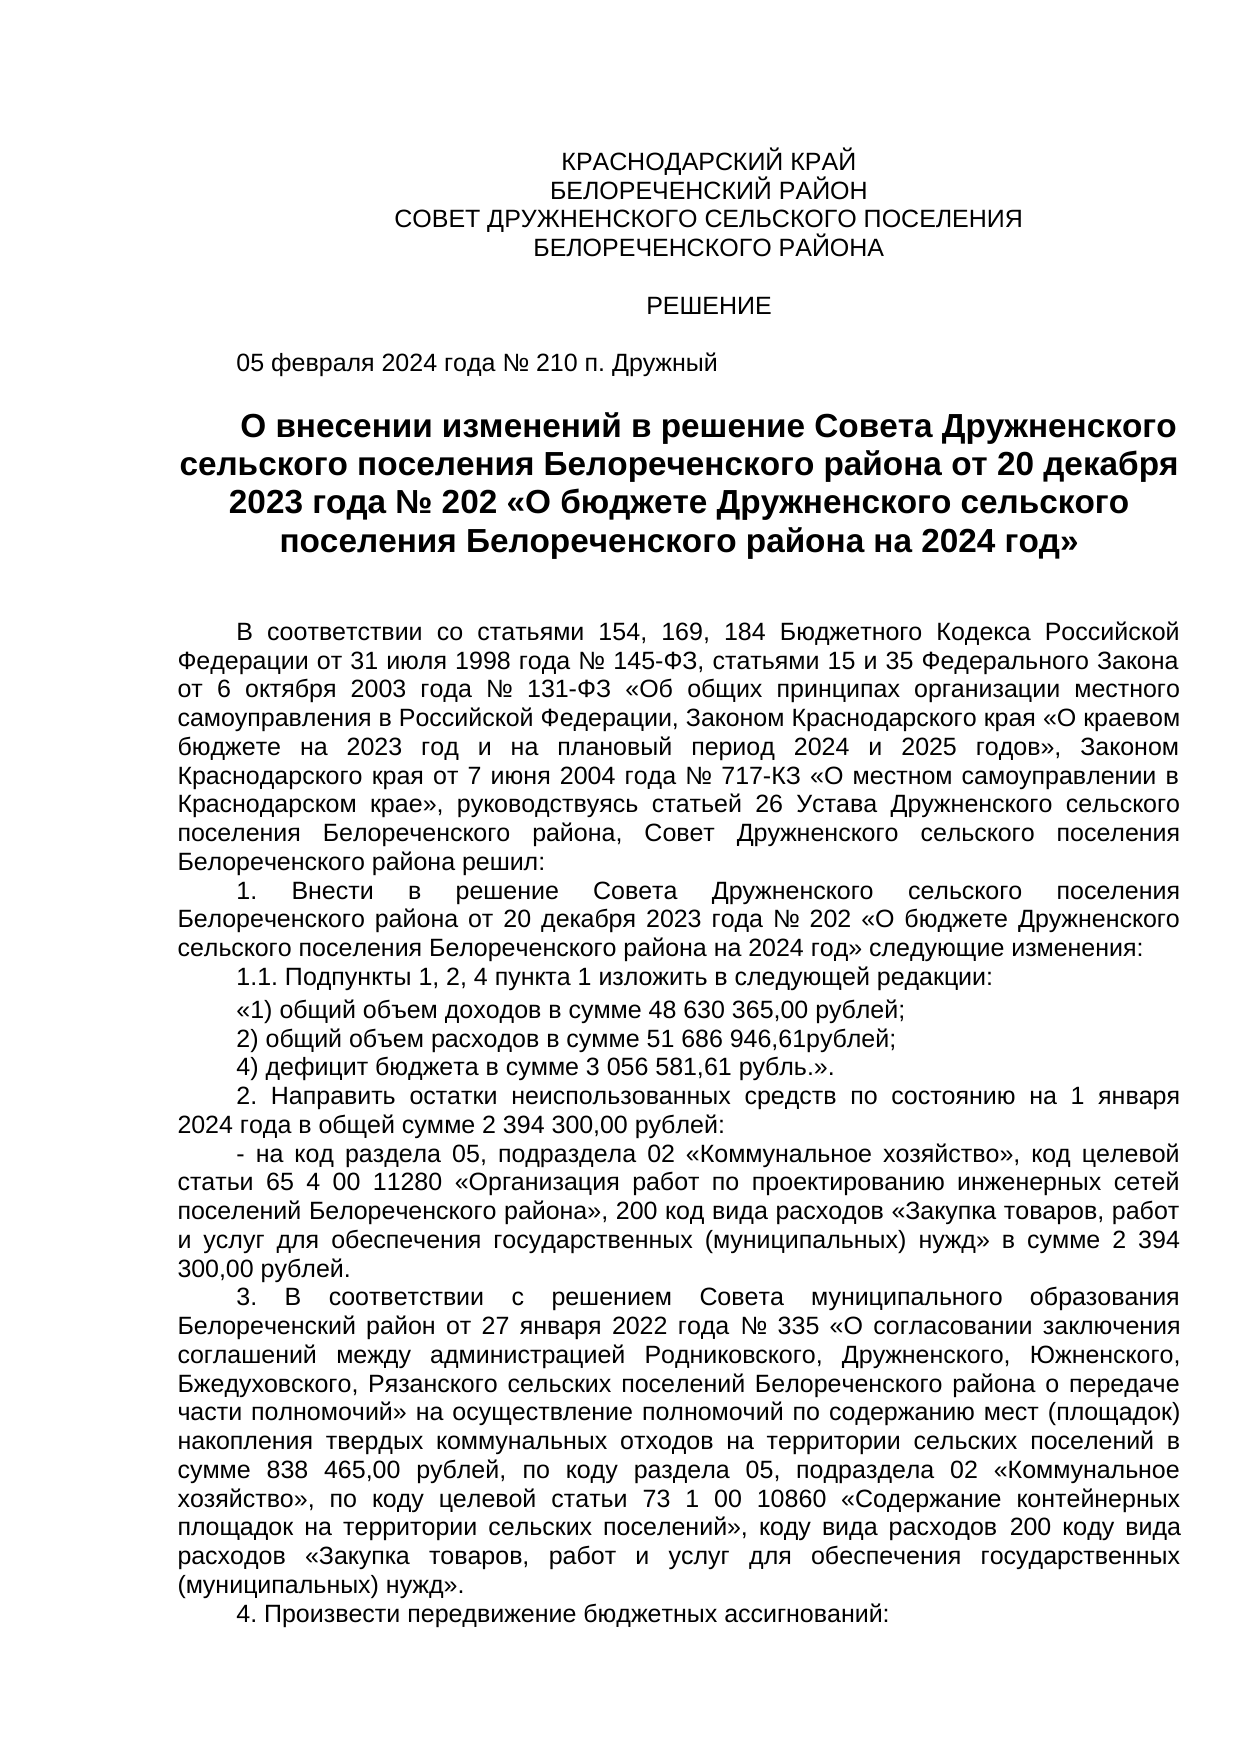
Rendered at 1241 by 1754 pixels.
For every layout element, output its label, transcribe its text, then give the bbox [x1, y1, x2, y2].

text 1.1. Подпункты 1, 2, 4 пункта 1 изложить в следующей редакции: [177, 962, 1181, 991]
text БЕЛОРЕЧЕНСКОГО РАЙОНА [177, 233, 1181, 262]
text «1) общий объем доходов в сумме 48 630 365,00 рублей; [177, 995, 1181, 1024]
text - на код раздела 05, подраздела 02 «Коммунальное хозяйство», код целевой статьи 65 4 00 11280 «Организация работ по проектированию инженерных сетей поселений Белореченского района», 200 код вида расходов «Закупка товаров, работ и услуг для обеспечения государственных (муниципальных) нужд» в сумме 2 394 300,00 рублей. [177, 1139, 1181, 1282]
text КРАСНОДАРСКИЙ КРАЙ [177, 147, 1181, 176]
text 4. Произвести передвижение бюджетных ассигнований: [177, 1599, 1181, 1627]
text БЕЛОРЕЧЕНСКИЙ РАЙОН [177, 176, 1181, 204]
text 3. В соответствии с решением Совета муниципального образования Белореченский район от 27 января 2022 года № 335 «О согласовании заключения соглашений между администрацией Родниковского, Дружненского, Южненского, Бжедуховского, Рязанского сельских поселений Белореченского района о передаче части полномочий» на осуществление полномочий по содержанию мест (площадок) накопления твердых коммунальных отходов на территории сельских поселений в сумме 838 465,00 рублей, по коду раздела 05, подраздела 02 «Коммунальное хозяйство», по коду целевой статьи 73 1 00 10860 «Содержание контейнерных площадок на территории сельских поселений», коду вида расходов 200 коду вида расходов «Закупка товаров, работ и услуг для обеспечения государственных (муниципальных) нужд». [177, 1282, 1181, 1599]
subtitle О внесении изменений в решение Совета Дружненского сельского поселения Белореченского района от 20 декабря 2023 года № 202 «О бюджете Дружненского сельского поселения Белореченского района на 2024 год» [177, 406, 1181, 559]
text 4) дефицит бюджета в сумме 3 056 581,61 рубль.». [177, 1052, 1181, 1081]
text 2) общий объем расходов в сумме 51 686 946,61рублей; [177, 1024, 1181, 1052]
text 05 февраля 2024 года № 210 п. Дружный [177, 348, 1181, 377]
text СОВЕТ ДРУЖНЕНСКОГО СЕЛЬСКОГО ПОСЕЛЕНИЯ [177, 204, 1181, 233]
text В соответствии со статьями 154, 169, 184 Бюджетного Кодекса Российской Федерации от 31 июля 1998 года № 145-ФЗ, статьями 15 и 35 Федерального Закона от 6 октября 2003 года № 131-ФЗ «Об общих принципах организации местного самоуправления в Российской Федерации, Законом Краснодарского края «О краевом бюджете на 2023 год и на плановый период 2024 и 2025 годов», Законом Краснодарского края от 7 июня 2004 года № 717-КЗ «О местном самоуправлении в Краснодарском крае», руководствуясь статьей 26 Устава Дружненского сельского поселения Белореченского района, Совет Дружненского сельского поселения Белореченского района решил: [177, 617, 1181, 876]
text 2. Направить остатки неиспользованных средств по состоянию на 1 января 2024 года в общей сумме 2 394 300,00 рублей: [177, 1081, 1181, 1139]
text РЕШЕНИЕ [177, 291, 1181, 319]
text 1. Внести в решение Совета Дружненского сельского поселения Белореченского района от 20 декабря 2023 года № 202 «О бюджете Дружненского сельского поселения Белореченского района на 2024 год» следующие изменения: [177, 876, 1181, 962]
